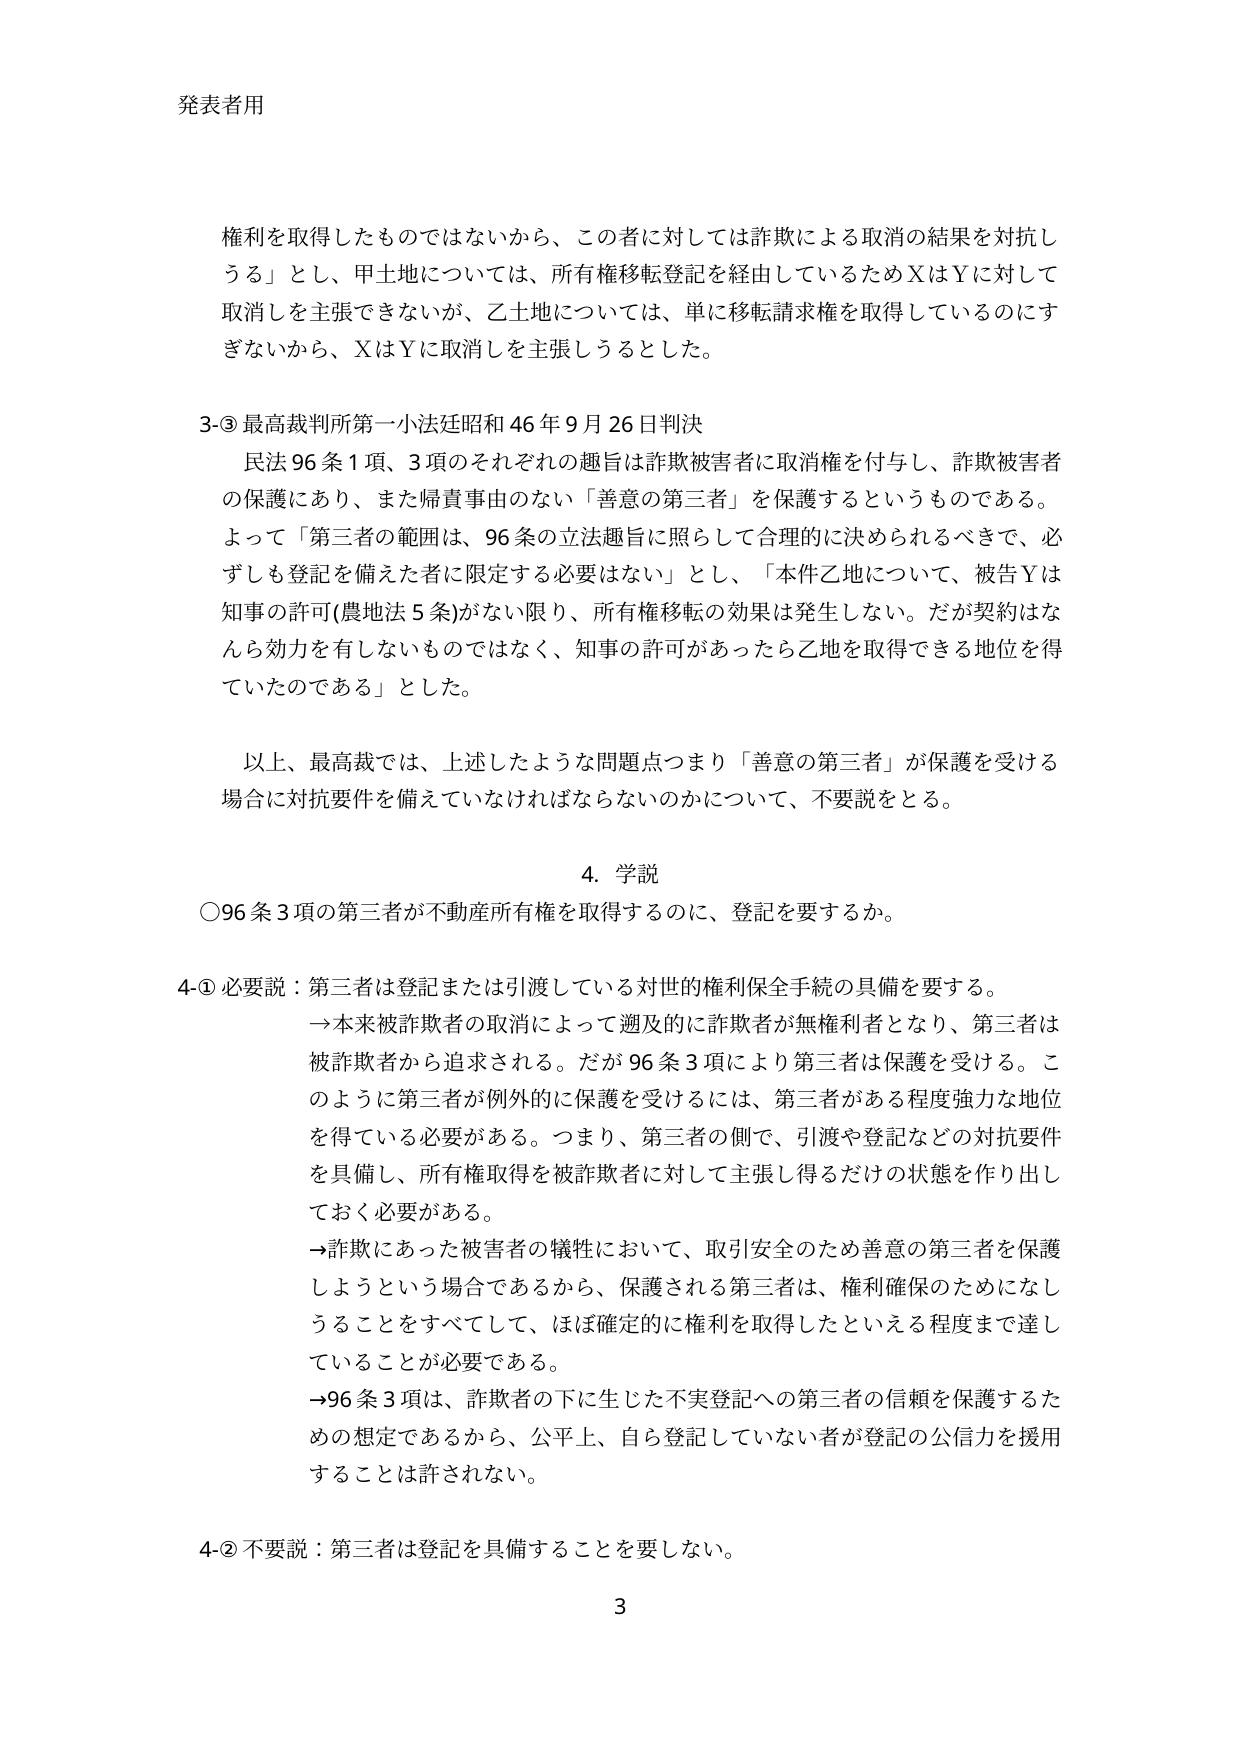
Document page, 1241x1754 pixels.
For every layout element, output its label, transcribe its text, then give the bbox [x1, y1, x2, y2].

text →本来被詐欺者の取消によって遡及的に詐欺者が無権利者となり、第三者は被詐欺者から追求される。だが96条3項により第三者は保護を受ける。このように第三者が例外的に保護を受けるには、第三者がある程度強力な地位を得ている必要がある。つまり、第三者の側で、引渡や登記などの対抗要件を具備し、所有権取得を被詐欺者に対して主張し得るだけの状態を作り出しておく必要がある。 [177, 1004, 1063, 1229]
text 4-①必要説：第三者は登記または引渡している対世的権利保全手続の具備を要する。 [177, 967, 1063, 1004]
text 4-②不要説：第三者は登記を具備することを要しない。 [177, 1529, 1063, 1567]
text 3-③最高裁判所第一小法廷昭和46年9月26日判決 [177, 404, 1063, 442]
text 4．学説 [177, 854, 1063, 892]
text 民法96条1項、3項のそれぞれの趣旨は詐欺被害者に取消権を付与し、詐欺被害者の保護にあり、また帰責事由のない「善意の第三者」を保護するというものである。よって「第三者の範囲は、96条の立法趣旨に照らして合理的に決められるべきで、必ずしも登記を備えた者に限定する必要はない」とし、「本件乙地について、被告Ｙは知事の許可(農地法5条)がない限り、所有権移転の効果は発生しない。だが契約はなんら効力を有しないものではなく、知事の許可があったら乙地を取得できる地位を得ていたのである」とした。 [177, 442, 1063, 704]
text ○96条3項の第三者が不動産所有権を取得するのに、登記を要するか。 [177, 892, 1063, 929]
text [177, 217, 1063, 367]
text →詐欺にあった被害者の犠牲において、取引安全のため善意の第三者を保護しようという場合であるから、保護される第三者は、権利確保のためになしうることをすべてして、ほぼ確定的に権利を取得したといえる程度まで達していることが必要である。 [308, 1229, 1063, 1379]
text 以上、最高裁では、上述したような問題点つまり「善意の第三者」が保護を受ける場合に対抗要件を備えていなければならないのかについて、不要説をとる。 [199, 742, 1063, 817]
text →96条3項は、詐欺者の下に生じた不実登記への第三者の信頼を保護するための想定であるから、公平上、自ら登記していない者が登記の公信力を援用することは許されない。 [308, 1379, 1063, 1492]
